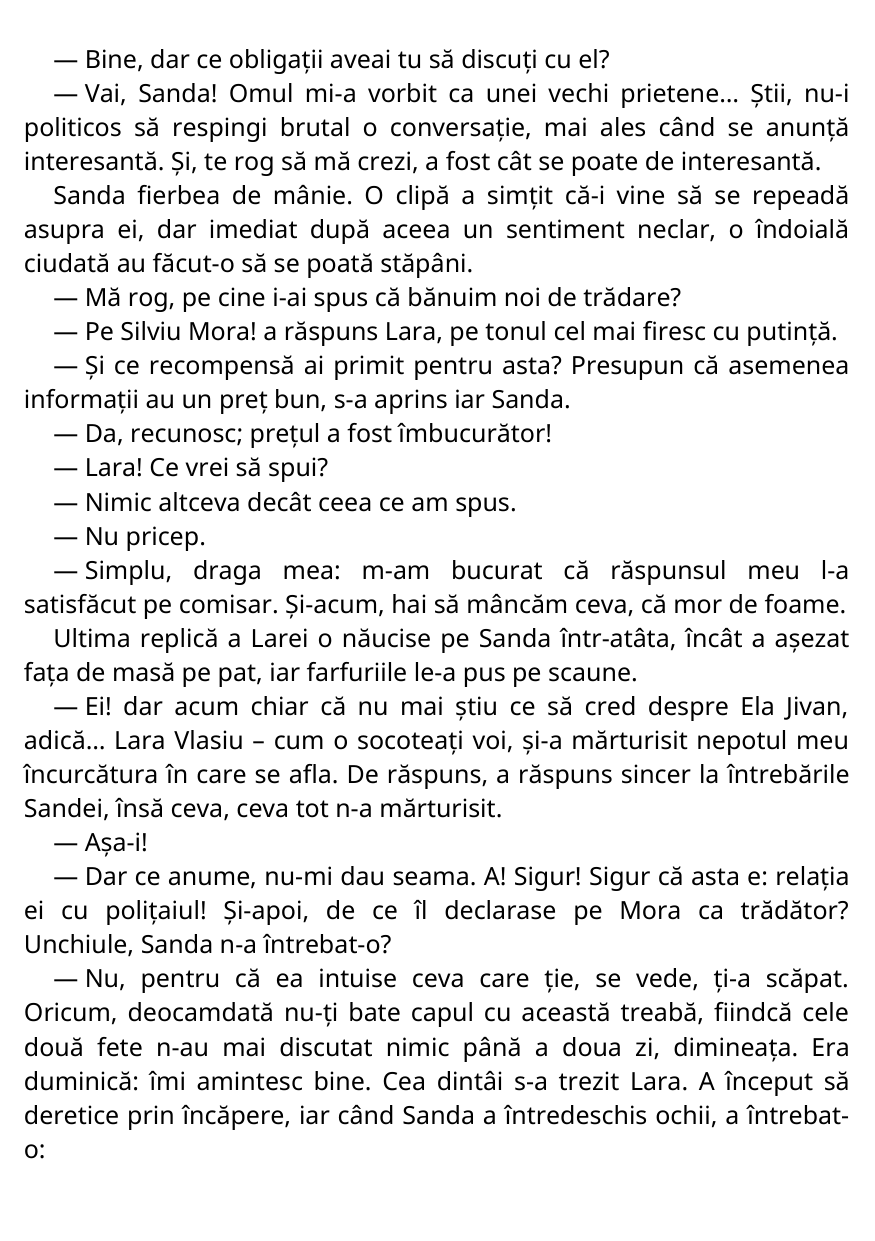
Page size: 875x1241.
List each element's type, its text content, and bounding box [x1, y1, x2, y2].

text — Vai, Sanda! Omul mi-a vorbit ca unei vechi prietene… Ştii, nu-i politicos să respingi brutal o conversaţie, mai ales când se anunţă interesantă. Şi, te rog să mă crezi, a fost cât se poate de interesantă. [24, 75, 850, 178]
text — Dar ce anume, nu-mi dau seama. A! Sigur! Sigur că asta e: relaţia ei cu poliţaiul! Şi-apoi, de ce îl declarase pe Mora ca trădător? Unchiule, Sanda n-a întrebat-o? [24, 859, 850, 961]
text — Lara! Ce vrei să spui? [24, 450, 850, 484]
text — Da, recunosc; preţul a fost îmbucurător! [24, 416, 850, 450]
text — Nu pricep. [24, 518, 850, 552]
text — Simplu, draga mea: m-am bucurat că răspunsul meu l-a satisfăcut pe comisar. Şi-acum, hai să mâncăm ceva, că mor de foame. [24, 552, 850, 620]
text — Nimic altceva decât ceea ce am spus. [24, 484, 850, 518]
text — Pe Silviu Mora! a răspuns Lara, pe tonul cel mai firesc cu putinţă. [24, 314, 850, 348]
text — Mă rog, pe cine i-ai spus că bănuim noi de trădare? [24, 280, 850, 314]
text Sanda fierbea de mânie. O clipă a simţit că-i vine să se repeadă asupra ei, dar imediat după aceea un sentiment neclar, o îndoială ciudată au făcut-o să se poată stăpâni. [24, 178, 850, 280]
text — Ei! dar acum chiar că nu mai ştiu ce să cred despre Ela Jivan, adică… Lara Vlasiu – cum o socoteaţi voi, şi-a mărturisit nepotul meu încurcătura în care se afla. De răspuns, a răspuns sincer la întrebările Sandei, însă ceva, ceva tot n-a mărturisit. [24, 688, 850, 825]
text Ultima replică a Larei o năucise pe Sanda într-atâta, încât a aşezat faţa de masă pe pat, iar farfuriile le-a pus pe scaune. [24, 620, 850, 688]
text — Nu, pentru că ea intuise ceva care ţie, se vede, ţi-a scăpat. Oricum, deocamdată nu-ţi bate capul cu această treabă, fiindcă cele două fete n-au mai discutat nimic până a doua zi, dimineaţa. Era duminică: îmi amintesc bine. Cea dintâi s-a trezit Lara. A început să deretice prin încăpere, iar când Sanda a întredeschis ochii, a întrebat-o: [24, 961, 850, 1165]
text — Bine, dar ce obligaţii aveai tu să discuţi cu el? [24, 41, 850, 75]
text — Aşa-i! [24, 825, 850, 859]
text — Şi ce recompensă ai primit pentru asta? Presupun că asemenea informaţii au un preţ bun, s-a aprins iar Sanda. [24, 348, 850, 416]
